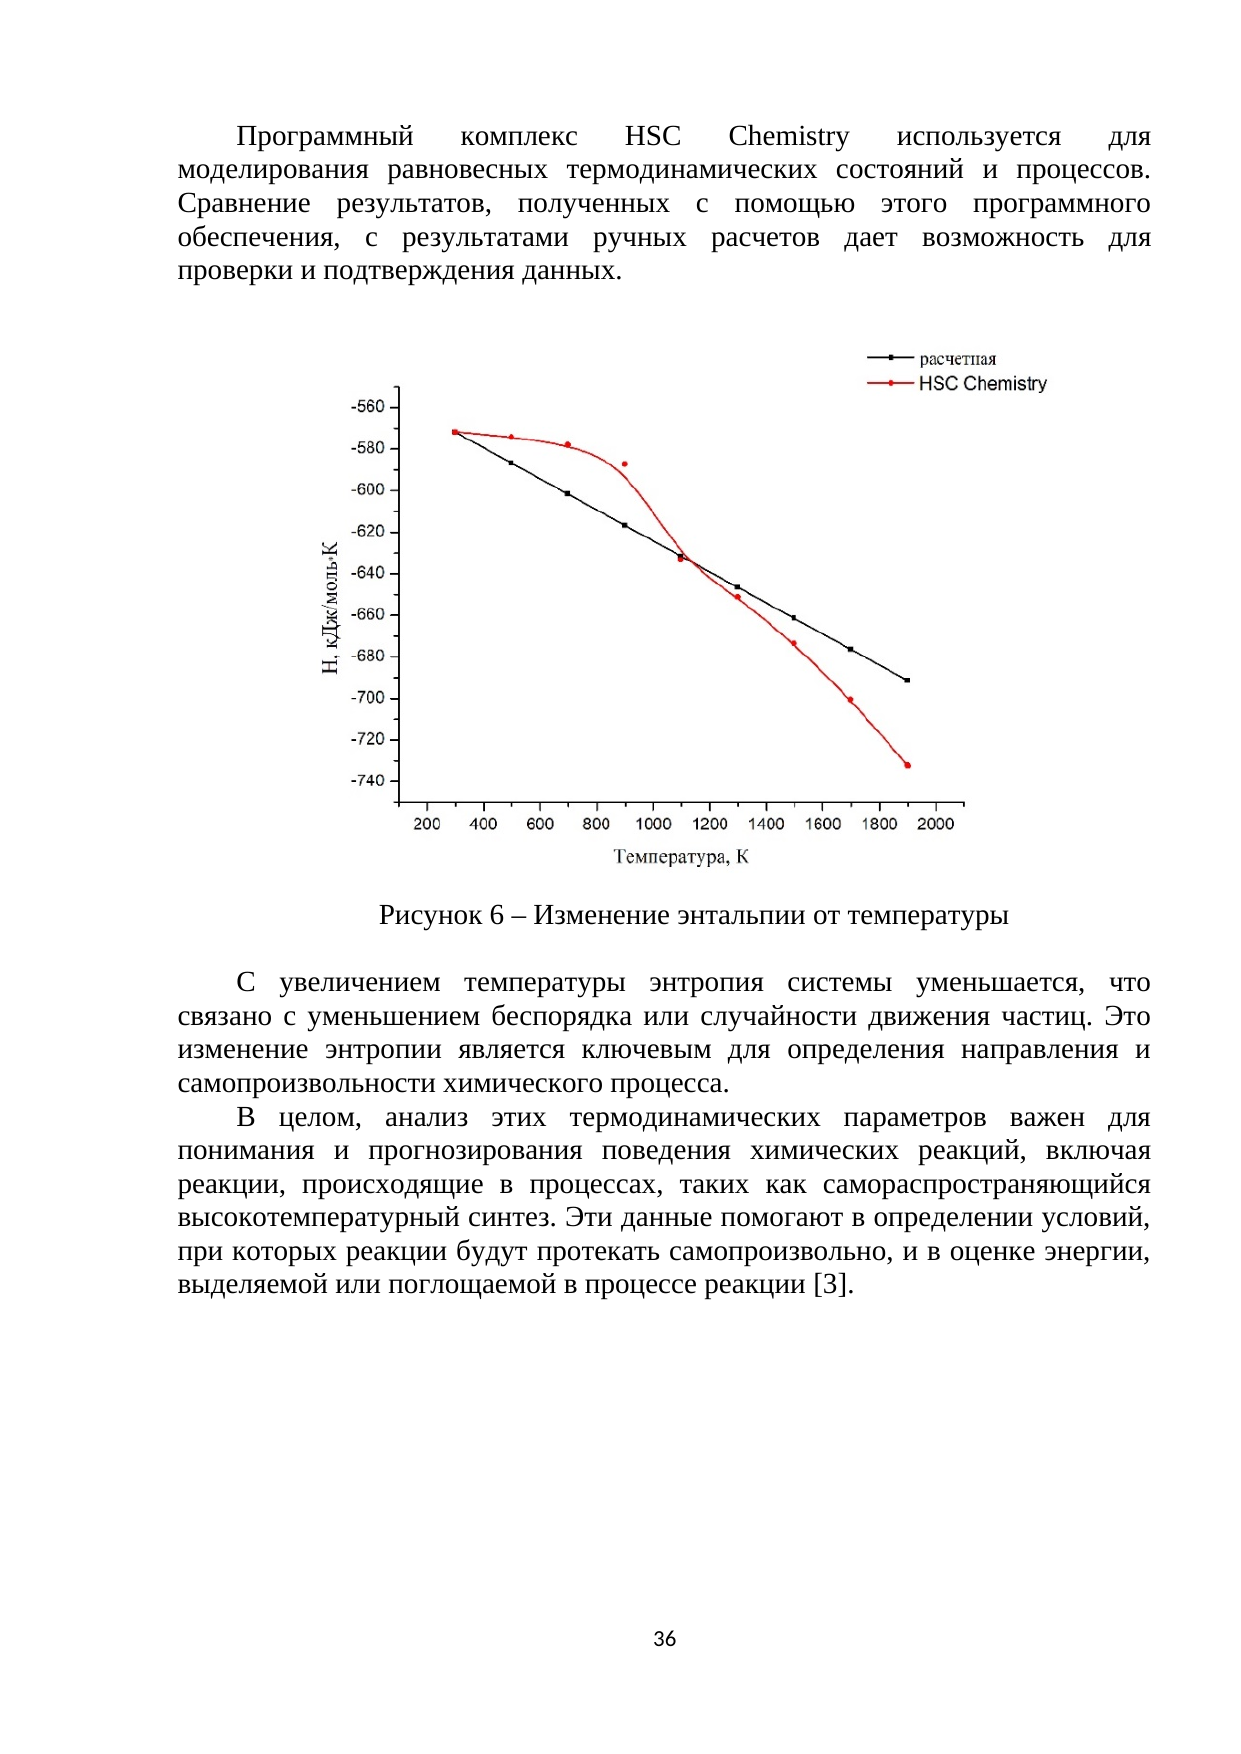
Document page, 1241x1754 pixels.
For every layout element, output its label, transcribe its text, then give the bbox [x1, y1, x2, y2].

text С увеличением температуры энтропия системы уменьшается, что связано с уменьшением беспорядка или случайности движения частиц. Это изменение энтропии является ключевым для определения направления и самопроизвольности химического процесса. [177, 964, 1152, 1099]
text Рисунок 6 – Изменение энтальпии от температуры [177, 897, 1152, 931]
text В целом, анализ этих термодинамических параметров важен для понимания и прогнозирования поведения химических реакций, включая реакции, происходящие в процессах, таких как самораспространяющийся высокотемпературный синтез. Эти данные помогают в определении условий, при которых реакции будут протекать самопроизвольно, и в оценке энергии, выделяемой или поглощаемой в процессе реакции [3]. [177, 1099, 1152, 1300]
picture [250, 319, 1079, 898]
text Программный комплекс HSC Chemistry используется для моделирования равновесных термодинамических состояний и процессов. Сравнение результатов, полученных с помощью этого программного обеспечения, с результатами ручных расчетов дает возможность для проверки и подтверждения данных. [177, 118, 1152, 286]
